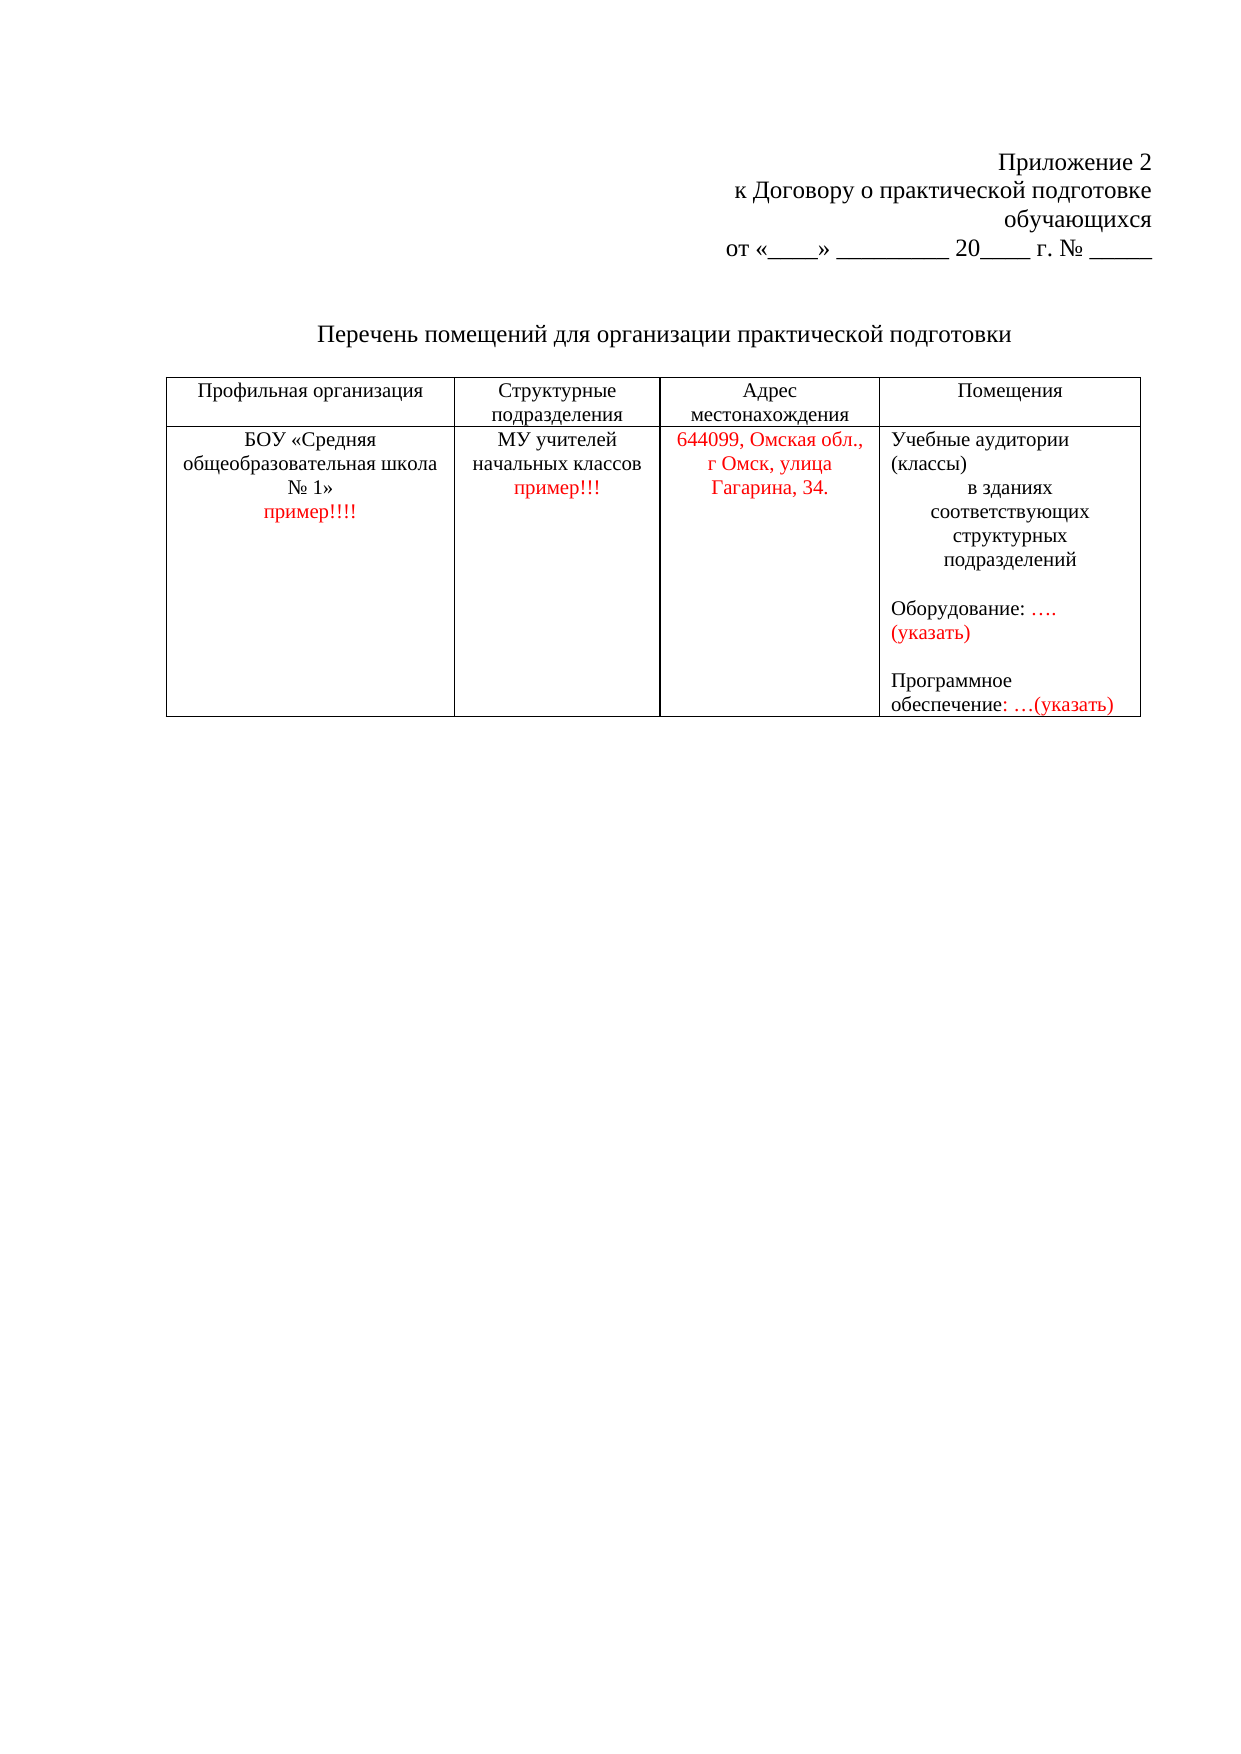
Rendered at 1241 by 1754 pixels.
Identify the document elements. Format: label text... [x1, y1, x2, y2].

table_cell 644099, Омская обл., г Омск, улица Гагарина, 34. [661, 427, 879, 716]
text Приложение 2 [177, 147, 1152, 176]
text к Договору о практической подготовке обучающихся [650, 176, 1152, 233]
table_header Структурные подразделения [455, 378, 659, 426]
text от «____» _________ 20____ г. № _____ [177, 233, 1152, 262]
table_cell Учебные аудитории (классы) в зданиях соответствующих структурных подразделений Оборудование: ….(указать) Программное обеспечение: …(указать) [880, 427, 1140, 716]
table_cell МУ учителей начальных классов пример!!! [455, 427, 659, 716]
table_header Адрес местонахождения [661, 378, 879, 426]
table_cell БОУ «Средняя общеобразовательная школа № 1» пример!!!! [167, 427, 454, 716]
table_header Профильная организация [167, 378, 454, 426]
text Перечень помещений для организации практической подготовки [177, 319, 1152, 348]
table_header Помещения [880, 378, 1140, 426]
